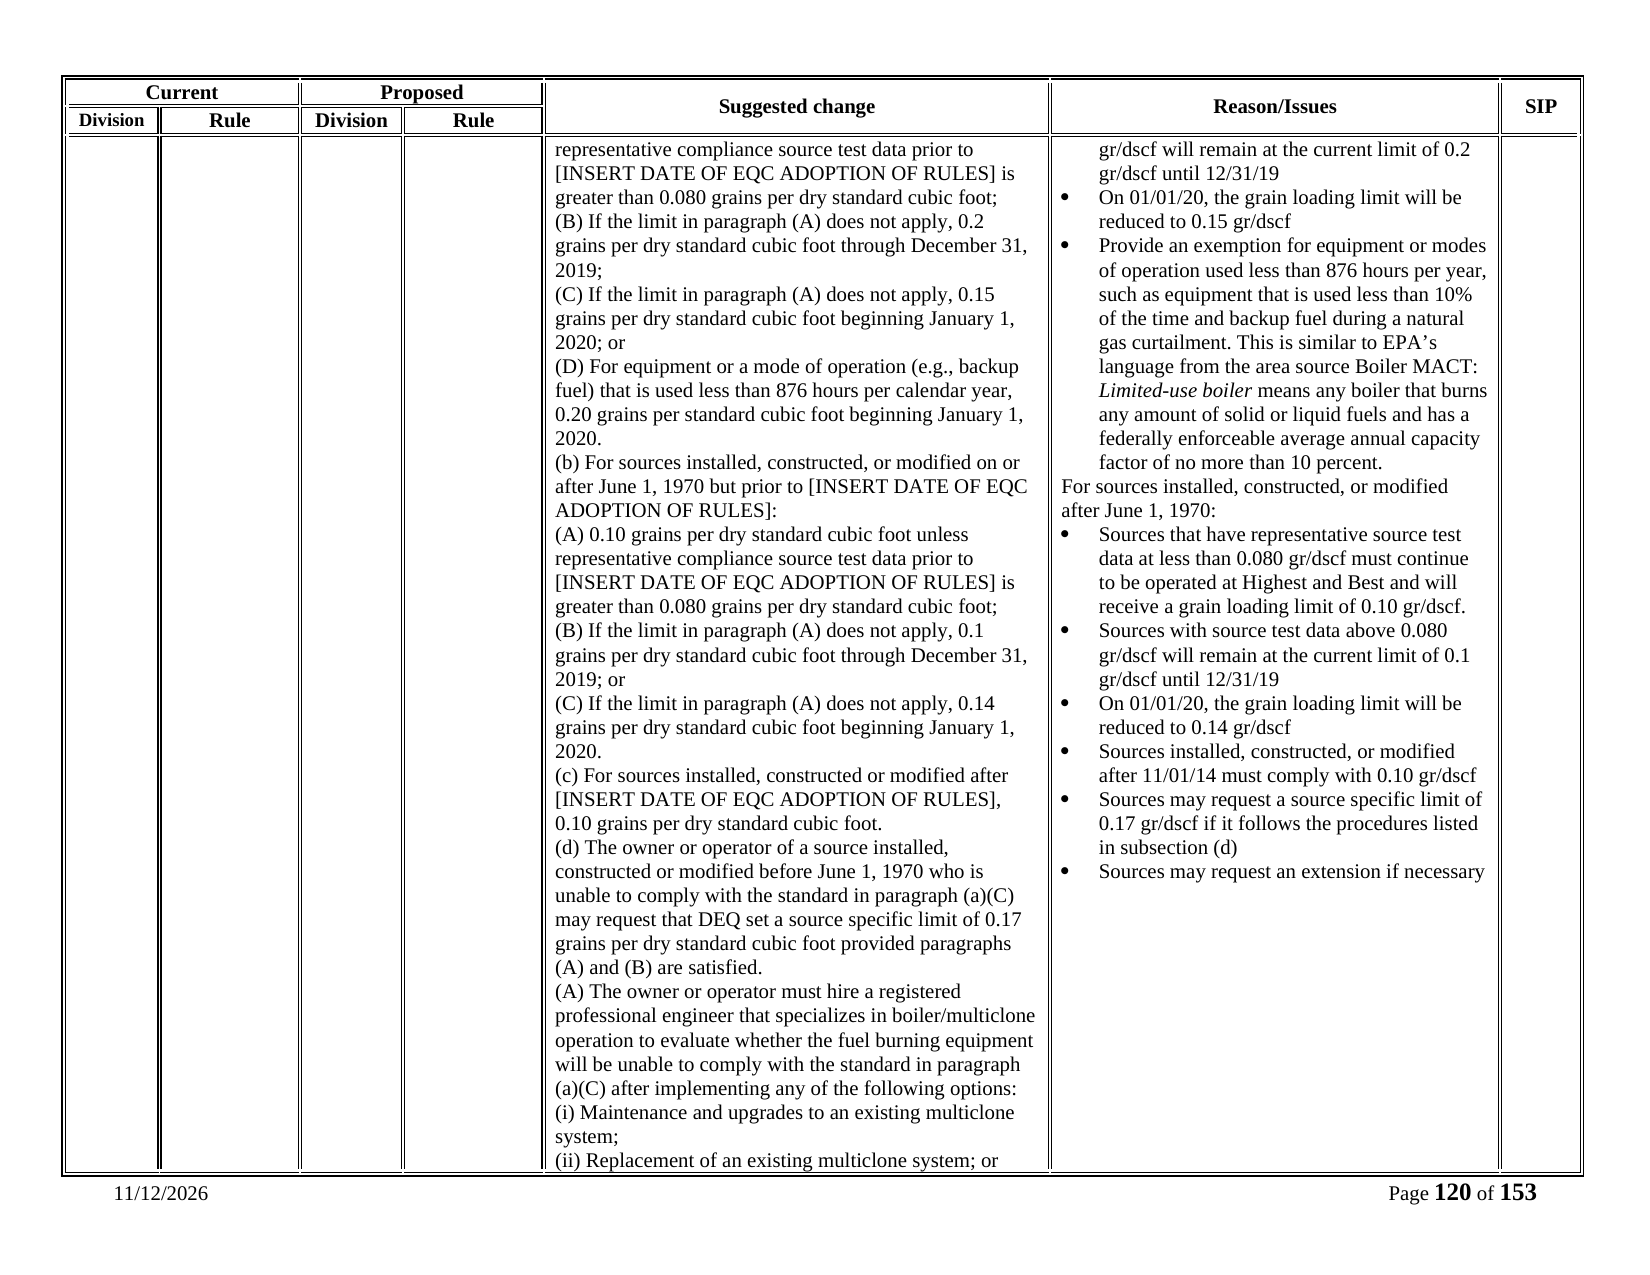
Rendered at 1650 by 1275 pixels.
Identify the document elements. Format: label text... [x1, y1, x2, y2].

table_cell Rule [405, 108, 541, 132]
table_cell Division [302, 108, 401, 132]
table_cell Division [64, 104, 159, 132]
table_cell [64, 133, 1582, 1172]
table_header SIP [1500, 79, 1580, 132]
table_header Reason/Issues [1050, 77, 1500, 132]
table_header Suggested change [544, 77, 1050, 132]
table_header Current [64, 77, 300, 104]
table_cell Rule [162, 108, 298, 132]
table_header Proposed [300, 77, 544, 104]
